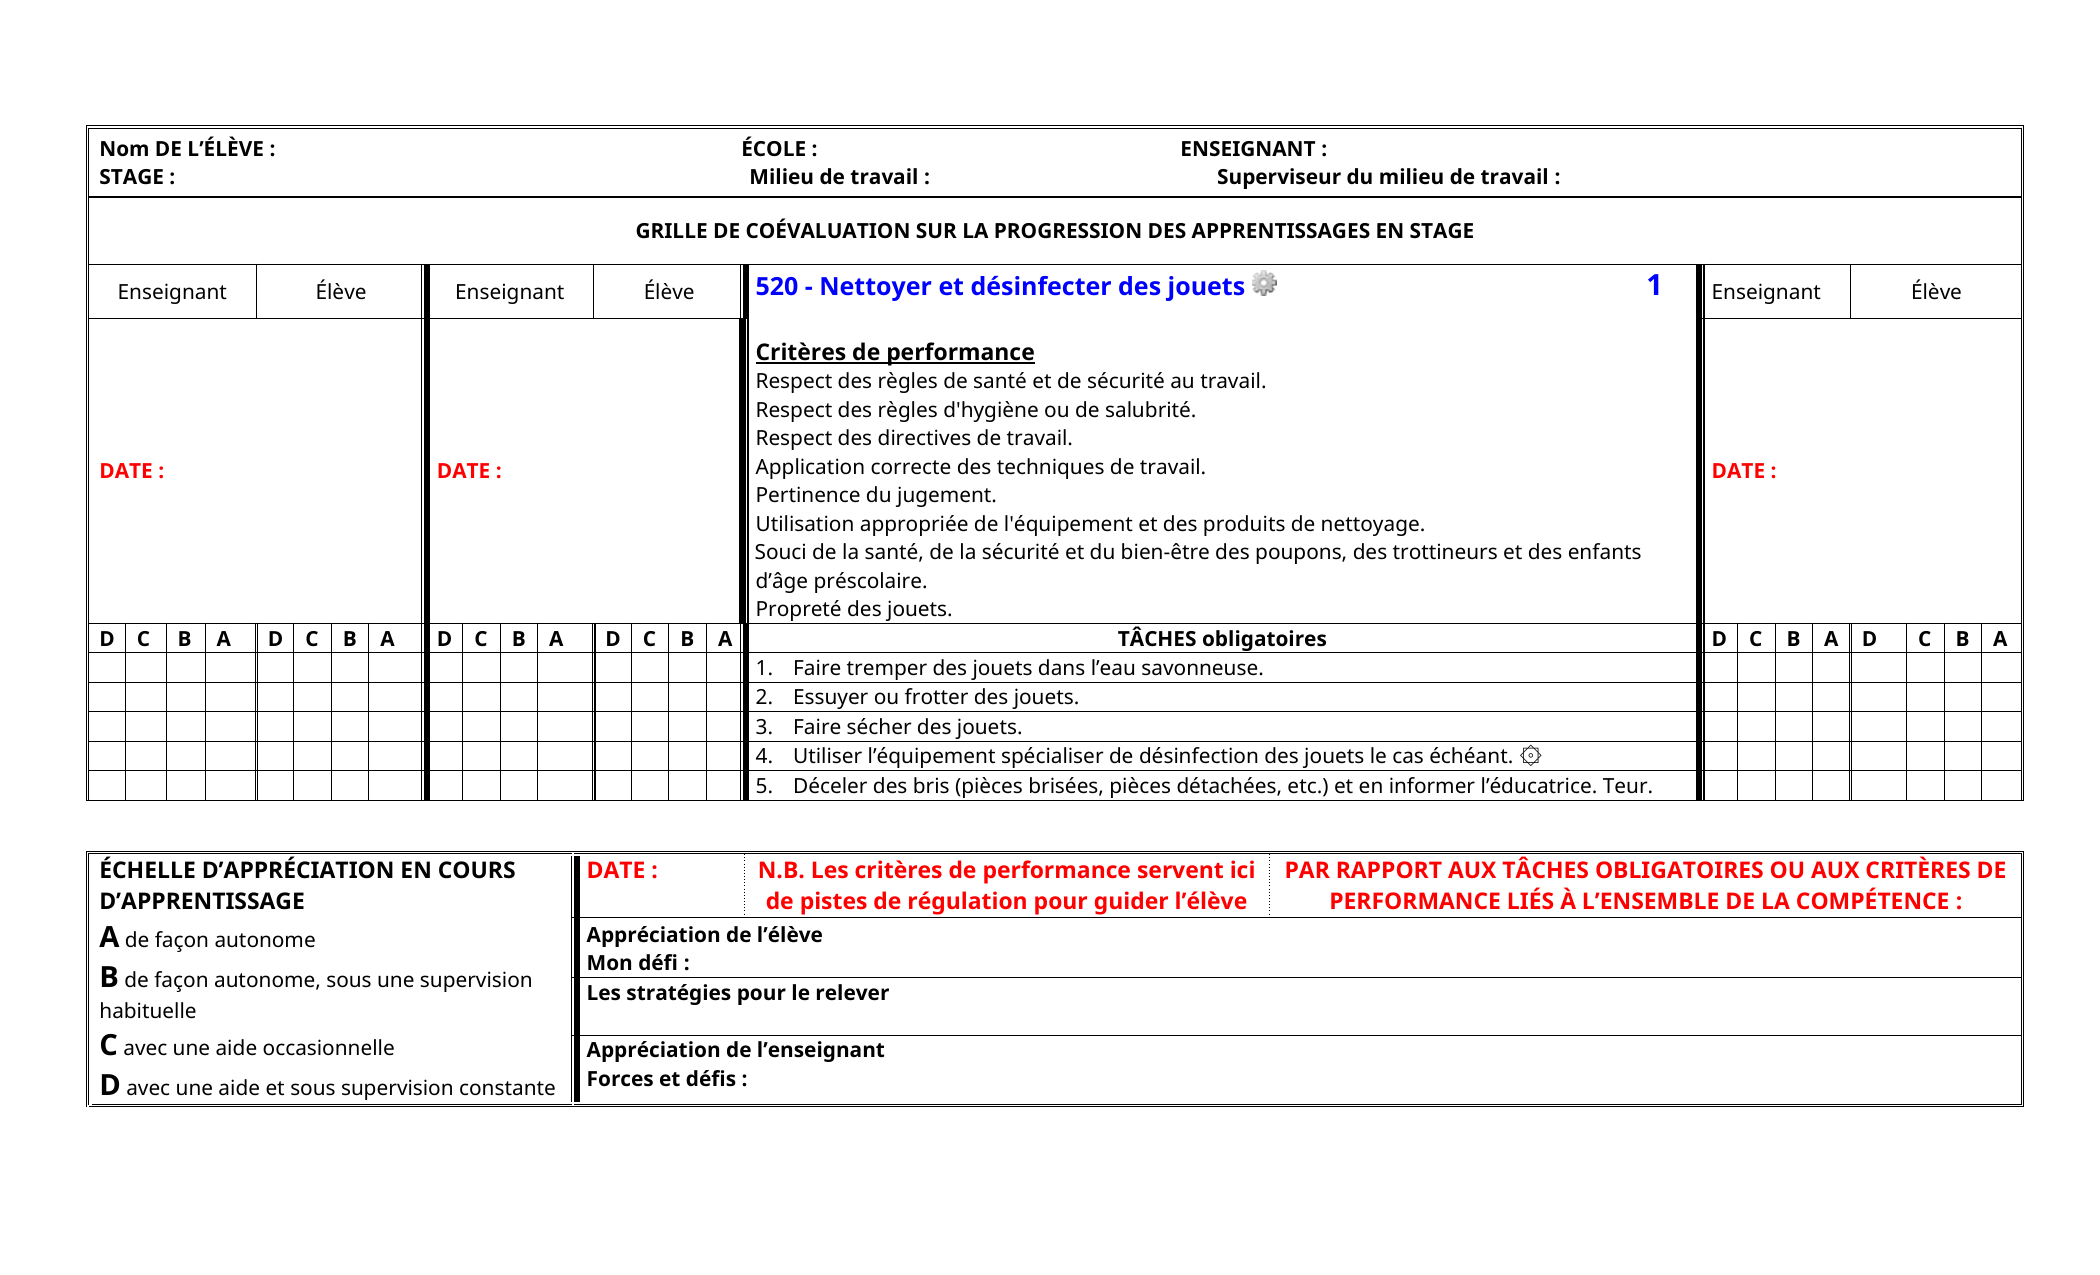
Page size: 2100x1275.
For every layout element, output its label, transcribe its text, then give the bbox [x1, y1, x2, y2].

table_cell [206, 771, 255, 799]
table_cell A [369, 624, 421, 652]
table_cell [126, 712, 166, 741]
table_cell [1813, 683, 1849, 711]
table_cell [89, 683, 125, 711]
table_cell [167, 712, 205, 741]
table_cell [369, 653, 421, 682]
table_cell [1705, 771, 1737, 799]
table_cell [596, 742, 631, 770]
table_cell [707, 712, 740, 741]
table_cell 520 - Nettoyer et désinfecter des jouets 1 Critères de performance Respect des règles de santé et de sécurité au travail. Respect des règles d'hygiène ou de salubrité. Respect des directives de travail. Application correcte des techniques de travail. Pertinence du jugement. Utilisation appropriée de l'équipement et des produits de nettoyage. Souci de la santé, de la sécurité et du bien-être des poupons, des trottineurs et des enfants d’âge préscolaire. Propreté des jouets. [749, 265, 1696, 623]
table_cell [430, 742, 462, 770]
table_cell D [258, 624, 293, 652]
table_cell Enseignant [1705, 265, 1850, 318]
table_cell [1738, 683, 1775, 711]
table_cell A [538, 624, 592, 652]
table_cell [1907, 683, 1944, 711]
table_cell [632, 683, 668, 711]
table_cell [463, 712, 500, 741]
table_cell Appréciation de l’enseignant Forces et défis : [575, 1036, 2021, 1104]
table_cell [369, 771, 421, 799]
table_cell DATE : [1705, 319, 2021, 623]
table_cell [1945, 712, 1981, 741]
table_cell [369, 683, 421, 711]
table_cell [89, 712, 125, 741]
table_cell [669, 771, 706, 799]
table_cell [538, 712, 592, 741]
table_cell [89, 653, 125, 682]
table_cell [1907, 712, 1944, 741]
table_cell [206, 653, 255, 682]
table_cell [1982, 771, 2021, 799]
table_cell [294, 653, 331, 682]
table_cell [89, 771, 125, 799]
table_cell [463, 683, 500, 711]
table_cell [167, 653, 205, 682]
table_cell C [1907, 624, 1944, 652]
table_cell A [707, 624, 740, 652]
table_cell [632, 653, 668, 682]
table_cell [669, 712, 706, 741]
table_cell [596, 771, 631, 799]
table_cell C [632, 624, 668, 652]
table_cell [1907, 653, 1944, 682]
table_cell Les stratégies pour le relever [580, 978, 2021, 1034]
table_cell A [1982, 624, 2021, 652]
table_cell [1907, 742, 1944, 770]
table_cell GRILLE DE COÉVALUATION SUR EN STAGE [89, 198, 2021, 263]
table_header Par rapport aux tâches obligatoires ou aux critères de performance liés à l’ensemble de la compétence : [1269, 854, 2021, 917]
table_cell [501, 742, 537, 770]
table_cell B [669, 624, 706, 652]
table_cell [1776, 653, 1812, 682]
table_cell [167, 771, 205, 799]
table_cell [1945, 771, 1981, 799]
table_cell [1738, 771, 1775, 799]
table_cell [707, 653, 740, 682]
table_cell [1813, 653, 1849, 682]
table_header ÉCHELLE D’APPRÉCIATION EN COURS D’APPRENTISSAGE A de façon autonome B de façon autonome, sous une supervision habituelle C avec une aide occasionnelle D avec une aide et sous supervision constante [88, 852, 575, 1104]
table_cell [1776, 683, 1812, 711]
table_cell [1852, 653, 1906, 682]
table_cell [294, 742, 331, 770]
table_cell [206, 742, 255, 770]
table_cell D [430, 624, 462, 652]
table_cell [1852, 742, 1906, 770]
table_cell C [294, 624, 331, 652]
table_cell Faire tremper des jouets dans l’eau savonneuse. [749, 653, 1696, 682]
table_header DATE : [575, 854, 744, 917]
table_cell [596, 683, 631, 711]
table_cell [206, 683, 255, 711]
table_cell Utiliser l’équipement spécialiser de désinfection des jouets le cas échéant. ۞ [749, 742, 1696, 770]
table_cell Appréciation de l’élève Mon défi : [580, 918, 2021, 977]
table_cell [707, 771, 740, 799]
table_cell [596, 653, 631, 682]
table_cell [1776, 742, 1812, 770]
table_cell [707, 742, 740, 770]
table_cell [1982, 712, 2021, 741]
table_cell [126, 771, 166, 799]
table_cell [463, 771, 500, 799]
table_cell [1705, 742, 1737, 770]
table_cell [1982, 653, 2021, 682]
table_cell C [126, 624, 166, 652]
table_cell [1852, 771, 1906, 799]
table_cell [669, 742, 706, 770]
table_cell [538, 683, 592, 711]
table_cell [1705, 712, 1737, 741]
table_cell [294, 683, 331, 711]
table_cell D [596, 624, 631, 652]
table_cell [430, 683, 462, 711]
table_cell A [206, 624, 255, 652]
table_cell [430, 653, 462, 682]
table_cell [1705, 653, 1737, 682]
table_cell [126, 653, 166, 682]
picture [1252, 270, 1277, 296]
table_cell Élève [594, 265, 740, 318]
table_cell [1852, 683, 1906, 711]
table_cell [1738, 653, 1775, 682]
table_cell [294, 712, 331, 741]
table_cell [1907, 771, 1944, 799]
table_cell [1945, 683, 1981, 711]
table_cell [332, 683, 368, 711]
table_cell [1813, 712, 1849, 741]
table_cell B [1776, 624, 1812, 652]
table_header Nom DE L’ÉLÈVE : ÉCOLE : ENSEIGNANT : STAGE : Milieu de travail : Superviseur du milieu de travail : [89, 129, 2021, 196]
table_cell [1776, 771, 1812, 799]
table_cell [126, 683, 166, 711]
table_cell [332, 771, 368, 799]
table_cell [669, 683, 706, 711]
table_cell [369, 712, 421, 741]
table_cell [1738, 742, 1775, 770]
table_cell [669, 653, 706, 682]
table_cell [596, 712, 631, 741]
table_cell [1945, 742, 1981, 770]
table_cell Enseignant [430, 265, 593, 318]
table_cell [501, 771, 537, 799]
table_header N.B. Les critères de performance servent ici de pistes de régulation pour guider l’élève [744, 854, 1269, 917]
table_cell [538, 653, 592, 682]
table_cell Enseignant [89, 265, 256, 318]
table_cell [501, 653, 537, 682]
table_cell [632, 771, 668, 799]
table_cell [258, 771, 293, 799]
table_cell C [1738, 624, 1775, 652]
table_cell [632, 742, 668, 770]
table_cell [1982, 683, 2021, 711]
table_cell B [501, 624, 537, 652]
table_cell [1813, 771, 1849, 799]
table_cell [332, 712, 368, 741]
table_cell DATE : [430, 319, 739, 623]
table_cell [430, 712, 462, 741]
table_cell [258, 683, 293, 711]
table_cell D [1852, 624, 1906, 652]
table_cell [1738, 712, 1775, 741]
table_cell Faire sécher des jouets. [749, 712, 1696, 741]
table_cell [206, 712, 255, 741]
table_cell [1945, 653, 1981, 682]
table_cell B [1945, 624, 1981, 652]
table_cell [258, 712, 293, 741]
table_cell [538, 742, 592, 770]
table_cell [707, 683, 740, 711]
table_cell [332, 742, 368, 770]
table_cell B [167, 624, 205, 652]
table_cell [258, 742, 293, 770]
table_cell TÂCHES obligatoires [749, 624, 1696, 652]
table_cell Élève [1851, 265, 2021, 318]
table_cell DATE : [89, 319, 421, 623]
table_cell B [332, 624, 368, 652]
table_cell D [89, 624, 125, 652]
table_cell [167, 742, 205, 770]
table_cell [501, 683, 537, 711]
table_cell [463, 653, 500, 682]
table_cell [538, 771, 592, 799]
table_cell A [1813, 624, 1849, 652]
table_cell [1705, 683, 1737, 711]
table_cell [258, 653, 293, 682]
table_cell Déceler des bris (pièces brisées, pièces détachées, etc.) et en informer l’éducatrice. Teur. [749, 771, 1696, 799]
table_cell [632, 712, 668, 741]
table_cell [89, 742, 125, 770]
table_cell D [1705, 624, 1737, 652]
table_cell [126, 742, 166, 770]
table_cell Élève [257, 265, 421, 318]
table_cell C [463, 624, 500, 652]
table_cell Essuyer ou frotter des jouets. [749, 683, 1696, 711]
table_cell [332, 653, 368, 682]
table_cell [1852, 712, 1906, 741]
table_cell [167, 683, 205, 711]
table_cell [1776, 712, 1812, 741]
table_cell [369, 742, 421, 770]
table_cell [1982, 742, 2021, 770]
table_cell [1813, 742, 1849, 770]
table_cell [294, 771, 331, 799]
table_cell [430, 771, 462, 799]
table_cell [501, 712, 537, 741]
table_cell [463, 742, 500, 770]
